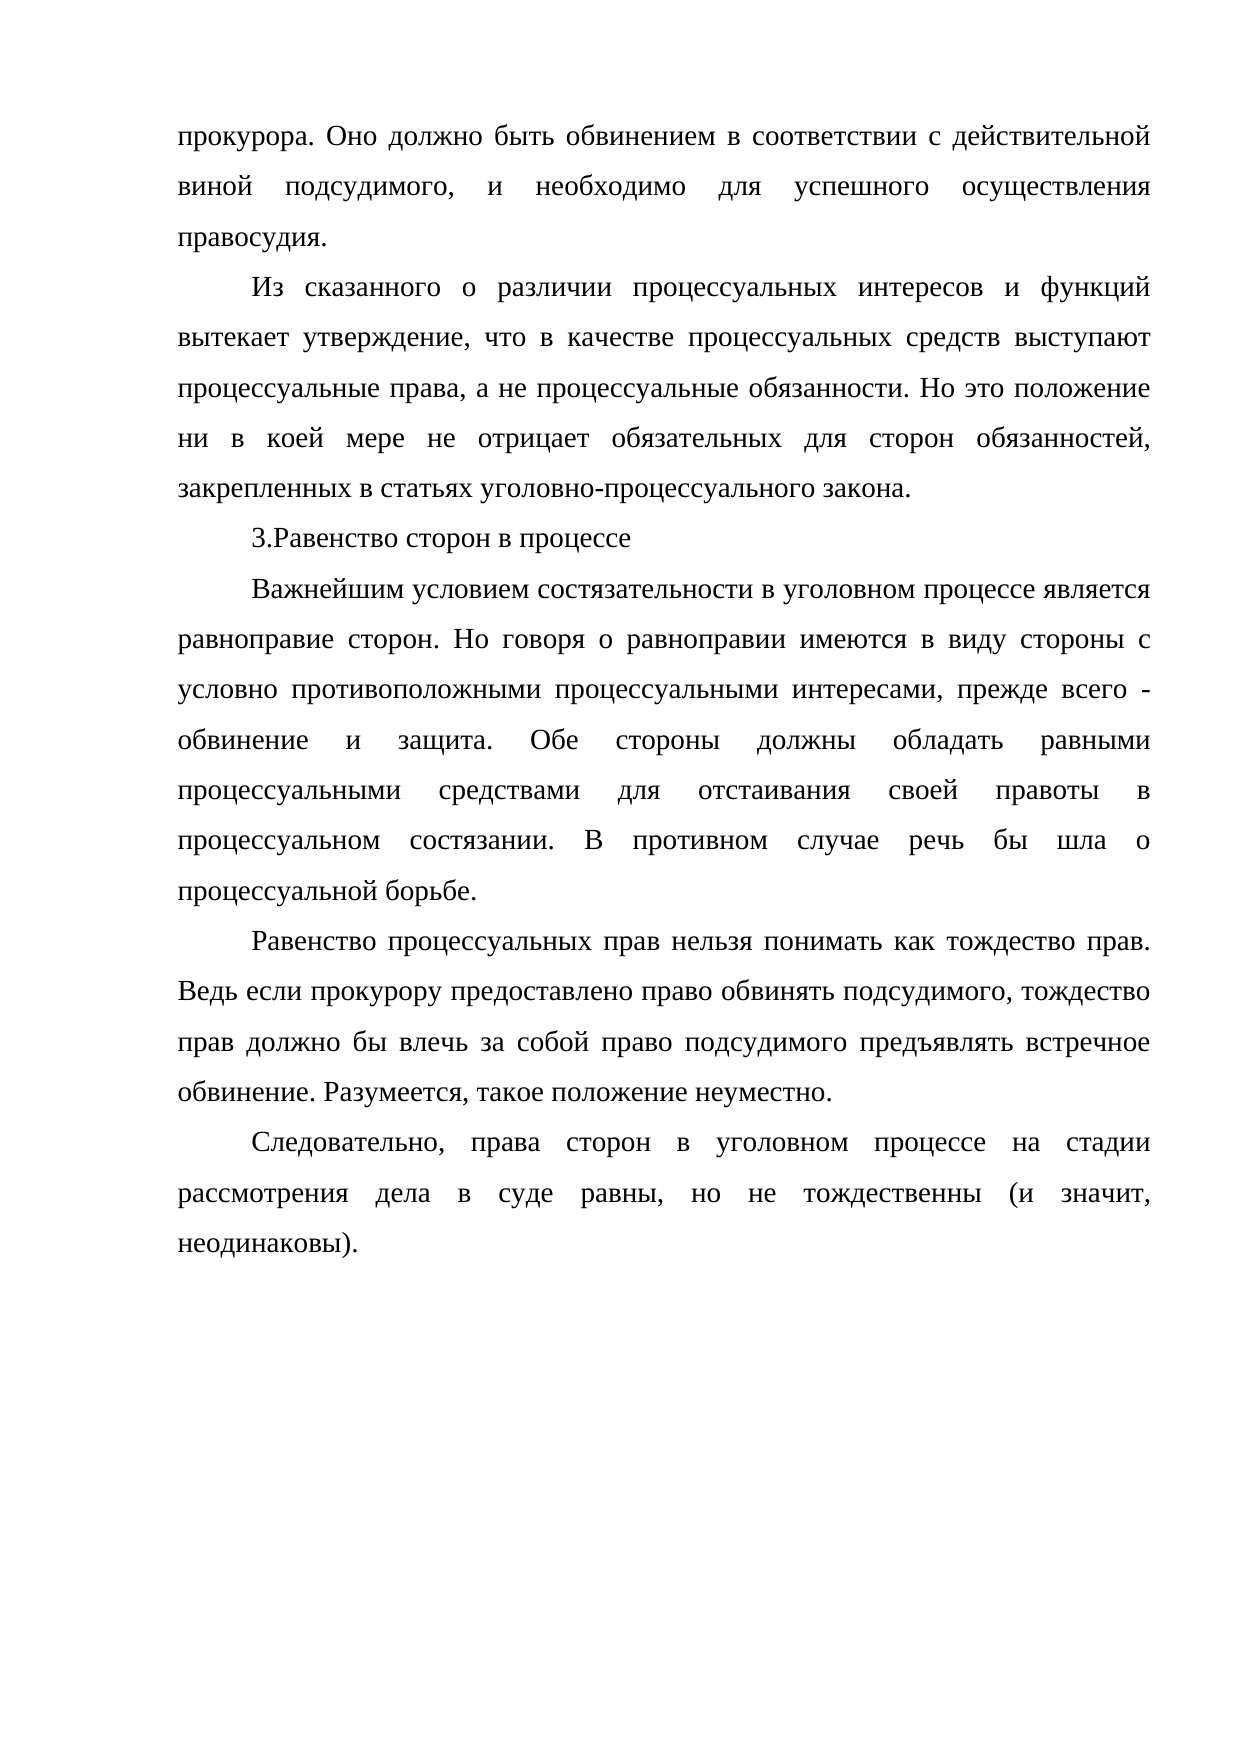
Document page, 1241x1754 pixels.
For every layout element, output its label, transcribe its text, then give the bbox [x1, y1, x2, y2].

text Равенство процессуальных прав нельзя понимать как тождество прав. Ведь если прокурору предоставлено право обвинять подсудимого, тождество прав должно бы влечь за собой право подсудимого предъявлять встречное обвинение. Разумеется, такое положение неуместно. [177, 923, 1152, 1108]
text Следовательно, права сторон в уголовном процессе на стадии рассмотрения дела в суде равны, но не тождественны (и значит, неодинаковы). [177, 1124, 1152, 1258]
text Важнейшим условием состязательности в уголовном процессе является равноправие сторон. Но говоря о равноправии имеются в виду стороны с условно противоположными процессуальными интересами, прежде всего - обвинение и защита. Обе стороны должны обладать равными процессуальными средствами для отстаивания своей правоты в процессуальном состязании. В противном случае речь бы шла о процессуальной борьбе. [177, 571, 1152, 906]
text 3.Равенство сторон в процессе [177, 521, 1152, 554]
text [177, 118, 1152, 252]
text Из сказанного о различии процессуальных интересов и функций вытекает утверждение, что в качестве процессуальных средств выступают процессуальные права, а не процессуальные обязанности. Но это положение ни в коей мере не отрицает обязательных для сторон обязанностей, закрепленных в статьях уголовно-процессуального закона. [177, 269, 1152, 504]
